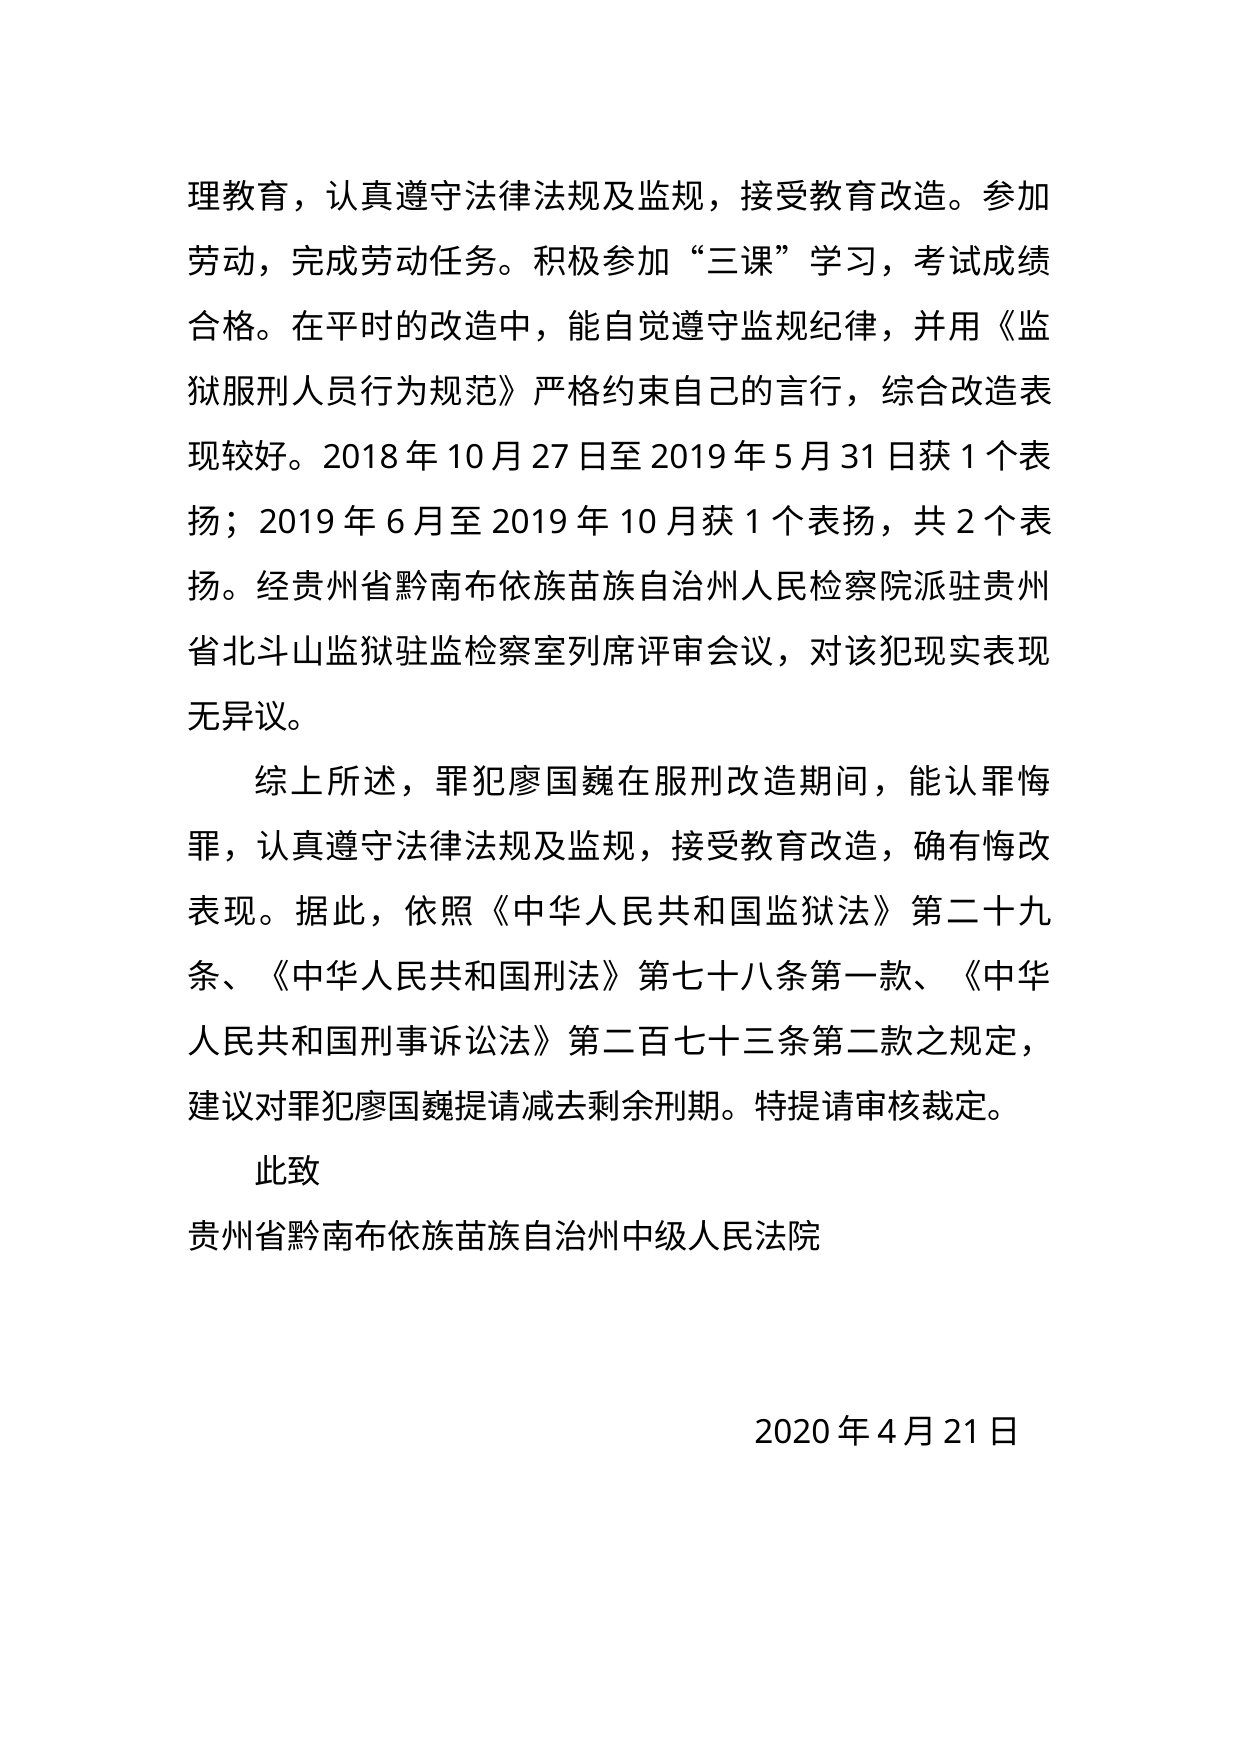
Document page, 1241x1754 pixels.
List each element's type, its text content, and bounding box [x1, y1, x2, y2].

text 2020年4月21日 [187, 1397, 1053, 1462]
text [187, 162, 1053, 747]
text 贵州省黔南布依族苗族自治州中级人民法院 [187, 1202, 1053, 1267]
text 此致 [187, 1137, 1053, 1202]
text 综上所述，罪犯廖国巍在服刑改造期间，能认罪悔罪，认真遵守法律法规及监规，接受教育改造，确有悔改表现。据此，依照《中华人民共和国监狱法》第二十九条、《中华人民共和国刑法》第七十八条第一款、《中华人民共和国刑事诉讼法》第二百七十三条第二款之规定，建议对罪犯廖国巍提请减去剩余刑期。特提请审核裁定。 [187, 747, 1053, 1137]
